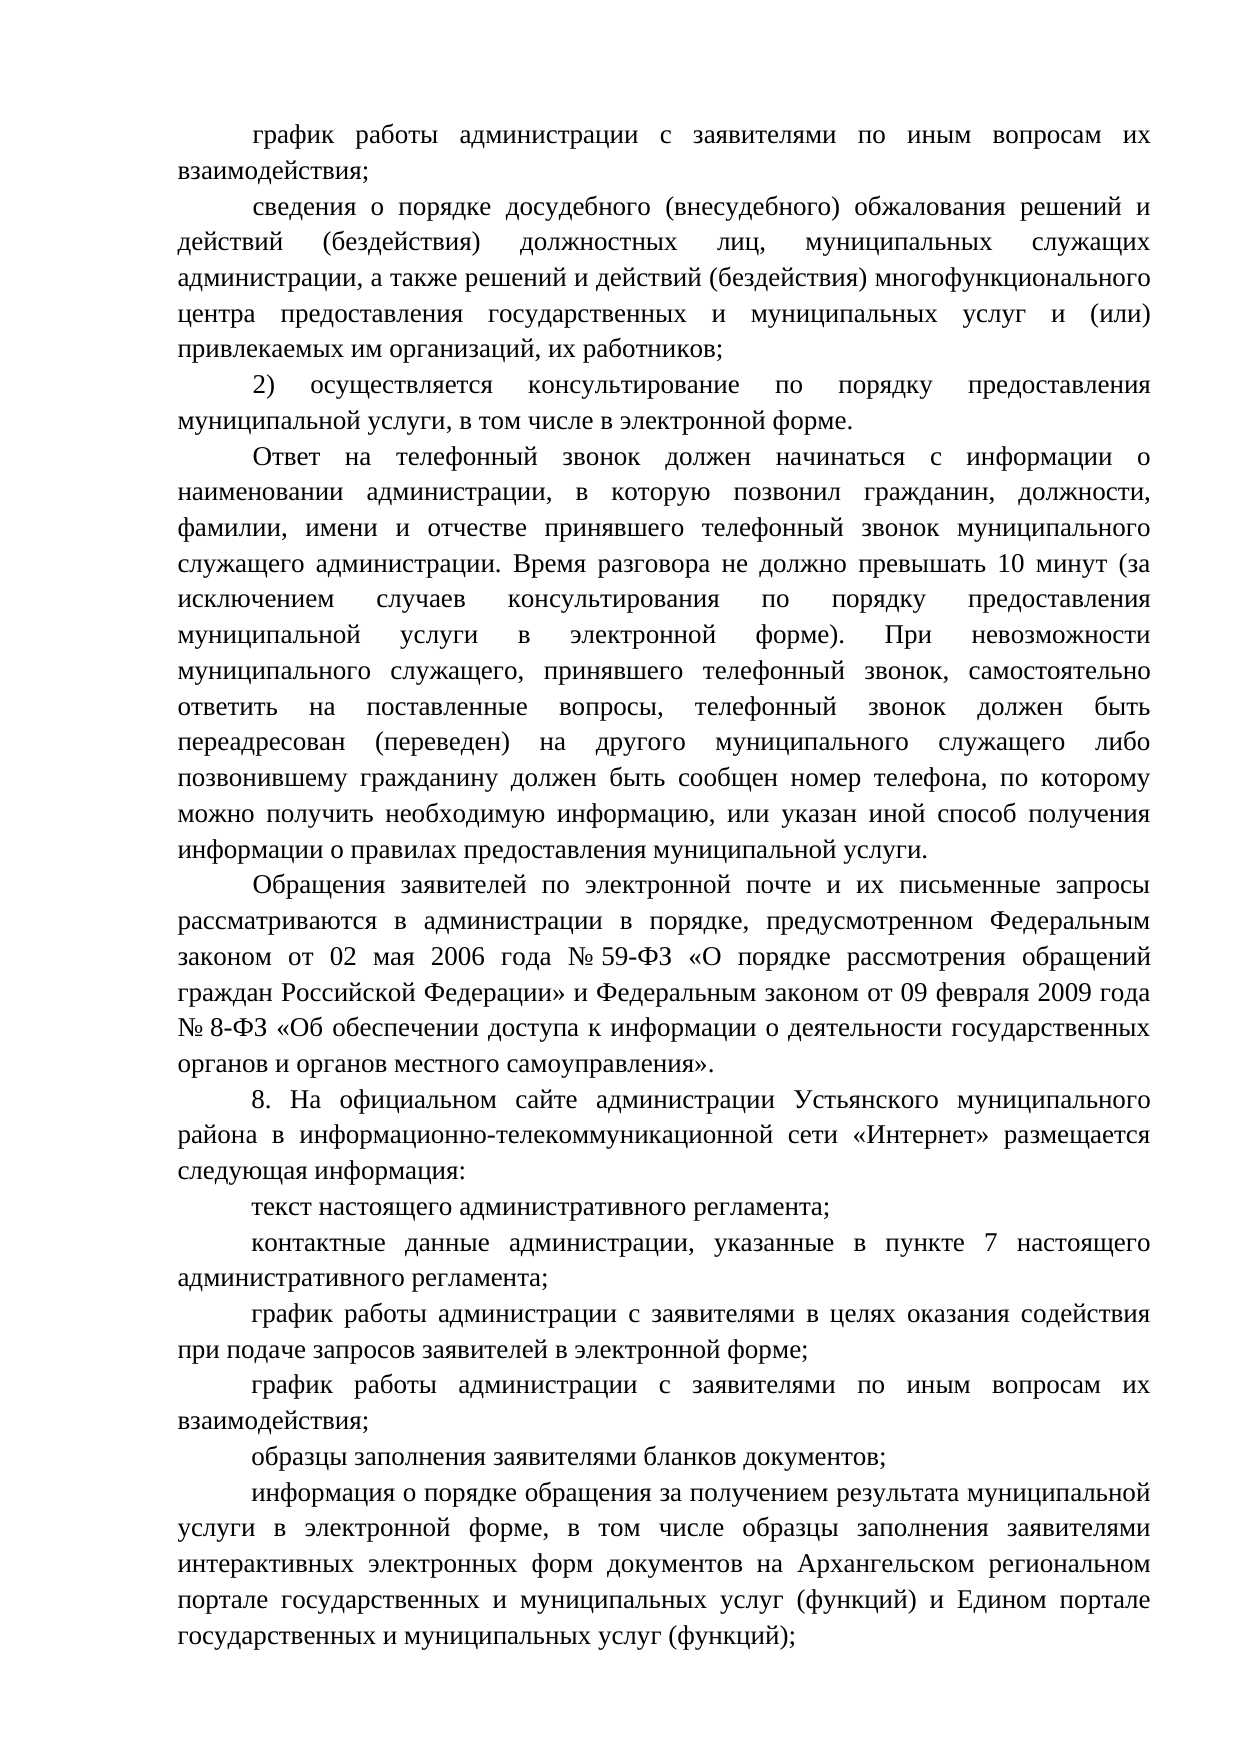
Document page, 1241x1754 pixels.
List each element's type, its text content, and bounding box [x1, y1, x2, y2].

text сведения о порядке досудебного (внесудебного) обжалования решений и действий (бездействия) должностных лиц, муниципальных служащих администрации, а также решений и действий (бездействия) многофункционального центра предоставления государственных и муниципальных услуг и (или) привлекаемых им организаций, их работников; [177, 189, 1152, 364]
text текст настоящего административного регламента; [177, 1190, 1152, 1221]
text информация о порядке обращения за получением результата муниципальной услуги в электронной форме, в том числе образцы заполнения заявителями интерактивных электронных форм документов на Архангельском региональном портале государственных и муниципальных услуг (функций) и Едином портале государственных и муниципальных услуг (функций); [177, 1476, 1152, 1650]
text Ответ на телефонный звонок должен начинаться с информации о наименовании администрации, в которую позвонил гражданин, должности, фамилии, имени и отчестве принявшего телефонный звонок муниципального служащего администрации. Время разговора не должно превышать 10 минут (за исключением случаев консультирования по порядку предоставления муниципальной услуги в электронной форме). При невозможности муниципального служащего, принявшего телефонный звонок, самостоятельно ответить на поставленные вопросы, телефонный звонок должен быть переадресован (переведен) на другого муниципального служащего либо позвонившему гражданину должен быть сообщен номер телефона, по которому можно получить необходимую информацию, или указан иной способ получения информации о правилах предоставления муниципальной услуги. [177, 440, 1152, 864]
text график работы администрации с заявителями по иным вопросам их взаимодействия; [177, 118, 1152, 185]
text образцы заполнения заявителями бланков документов; [177, 1440, 1152, 1471]
text 2) осуществляется консультирование по порядку предоставления муниципальной услуги, в том числе в электронной форме. [177, 368, 1152, 435]
text график работы администрации с заявителями в целях оказания содействия при подаче запросов заявителей в электронной форме; [177, 1297, 1152, 1364]
text 8. На официальном сайте администрации Устьянского муниципального района в информационно-телекоммуникационной сети «Интернет» размещается следующая информация: [177, 1083, 1152, 1185]
text Обращения заявителей по электронной почте и их письменные запросы рассматриваются в администрации в порядке, предусмотренном Федеральным законом от 02 мая 2006 года № 59-ФЗ «О порядке рассмотрения обращений граждан Российской Федерации» и Федеральным законом от 09 февраля 2009 года № 8-ФЗ «Об обеспечении доступа к информации о деятельности государственных органов и органов местного самоуправления». [177, 868, 1152, 1078]
text контактные данные администрации, указанные в пункте 7 настоящего административного регламента; [177, 1226, 1152, 1293]
text график работы администрации с заявителями по иным вопросам их взаимодействия; [177, 1369, 1152, 1436]
